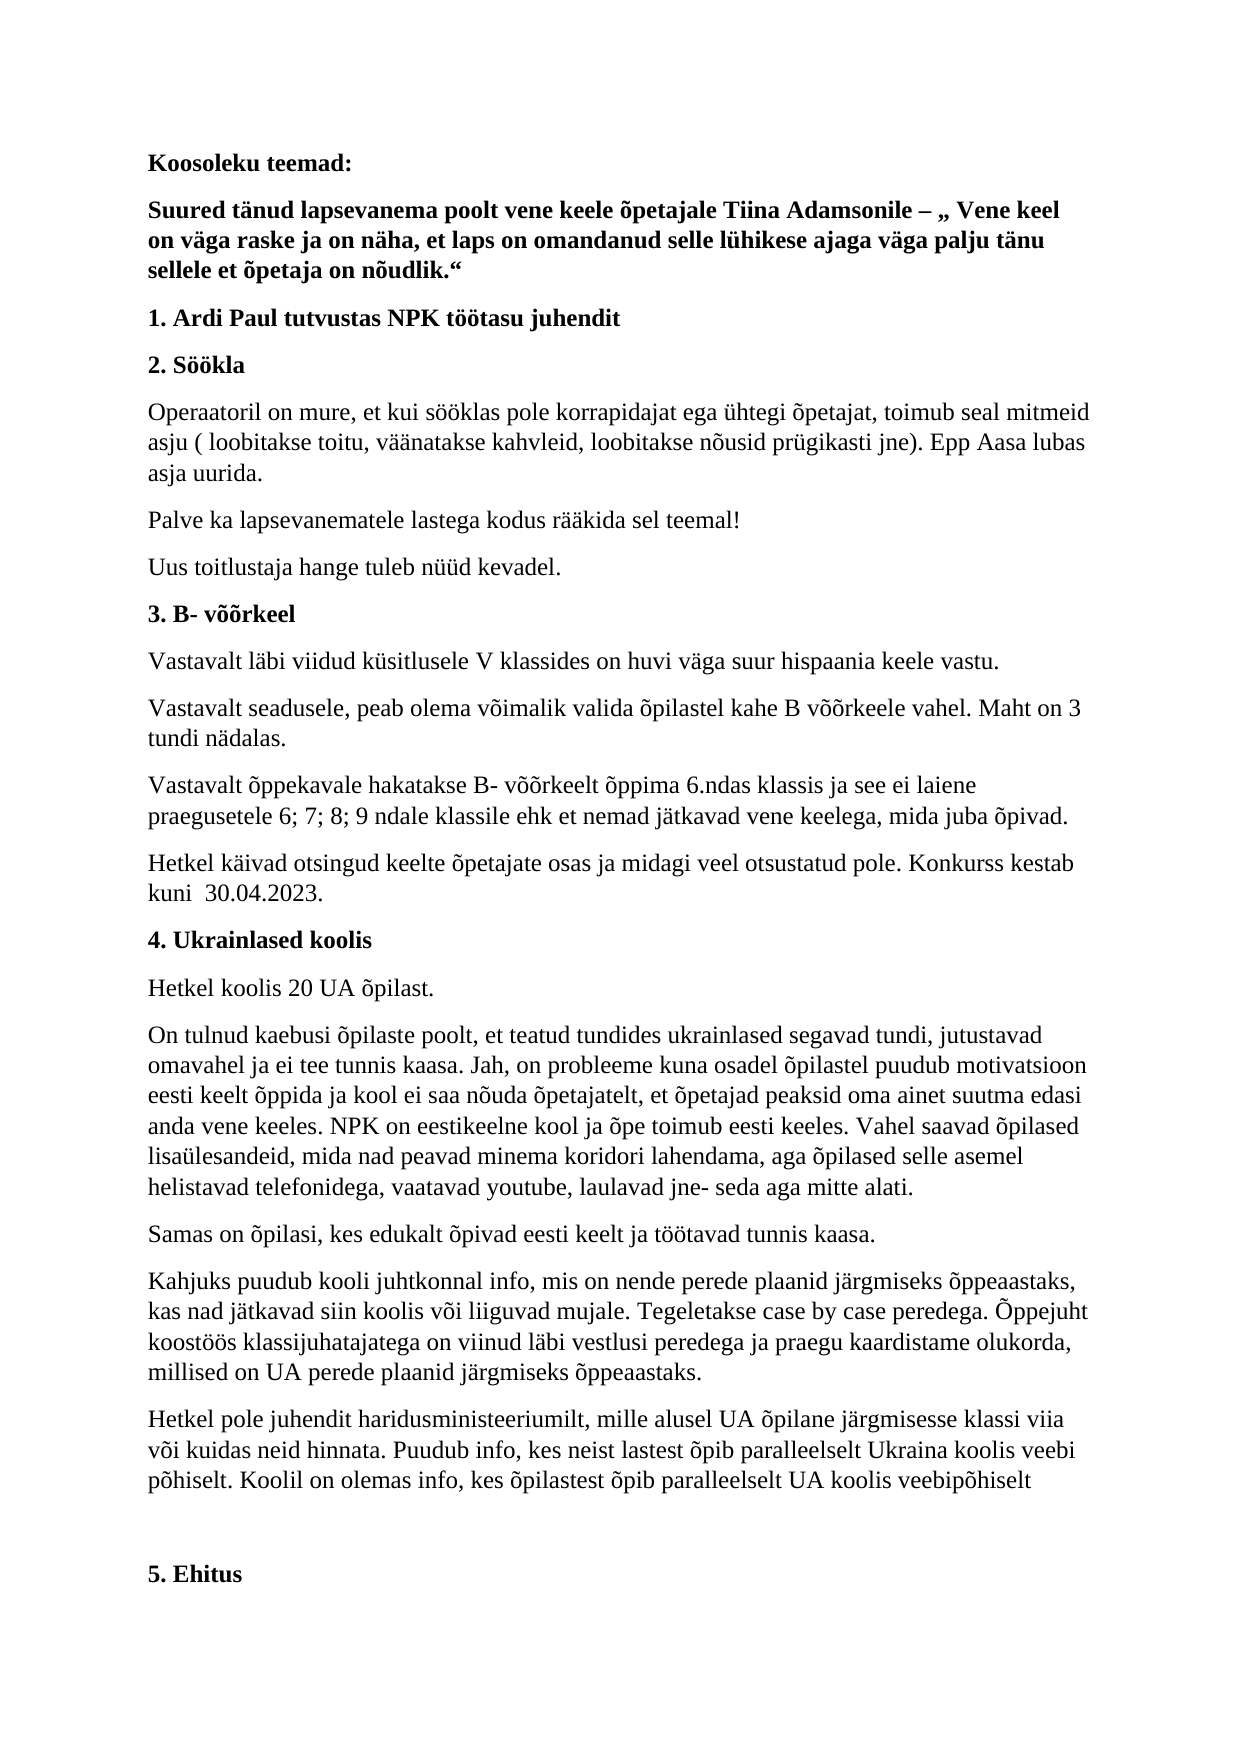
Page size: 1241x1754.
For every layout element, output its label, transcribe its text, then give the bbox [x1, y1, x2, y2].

text 1. Ardi Paul tutvustas NPK töötasu juhendit [148, 303, 1093, 331]
text Palve ka lapsevanematele lastega kodus rääkida sel teemal! [148, 505, 1093, 533]
text Vastavalt õppekavale hakatakse B- võõrkeelt õppima 6.ndas klassis ja see ei laiene praegusetele 6; 7; 8; 9 ndale klassile ehk et nemad jätkavad vene keelega, mida juba õpivad. [148, 771, 1093, 830]
text 2. Söökla [148, 350, 1093, 378]
text 3. B- võõrkeel [148, 599, 1093, 628]
text Suured tänud lapsevanema poolt vene keele õpetajale Tiina Adamsonile – „ Vene keel on väga raske ja on näha, et laps on omandanud selle lühikese ajaga väga palju tänu sellele et õpetaja on nõudlik.“ [148, 195, 1093, 284]
text 4. Ukrainlased koolis [148, 926, 1093, 954]
text Uus toitlustaja hange tuleb nüüd kevadel. [148, 552, 1093, 581]
text Hetkel käivad otsingud keelte õpetajate osas ja midagi veel otsustatud pole. Konkurss kestab kuni 30.04.2023. [148, 848, 1093, 907]
text Hetkel pole juhendit haridusministeeriumilt, mille alusel UA õpilane järgmisesse klassi viia või kuidas neid hinnata. Puudub info, kes neist lastest õpib paralleelselt Ukraina koolis veebi põhiselt. Koolil on olemas info, kes õpilastest õpib paralleelselt UA koolis veebipõhiselt [148, 1404, 1093, 1494]
text Hetkel koolis 20 UA õpilast. [148, 973, 1093, 1001]
text Samas on õpilasi, kes edukalt õpivad eesti keelt ja töötavad tunnis kaasa. [148, 1219, 1093, 1248]
text On tulnud kaebusi õpilaste poolt, et teatud tundides ukrainlased segavad tundi, jutustavad omavahel ja ei tee tunnis kaasa. Jah, on probleeme kuna osadel õpilastel puudub motivatsioon eesti keelt õppida ja kool ei saa nõuda õpetajatelt, et õpetajad peaksid oma ainet suutma edasi anda vene keeles. NPK on eestikeelne kool ja õpe toimub eesti keeles. Vahel saavad õpilased lisaülesandeid, mida nad peavad minema koridori lahendama, aga õpilased selle asemel helistavad telefonidega, vaatavad youtube, laulavad jne- seda aga mitte alati. [148, 1020, 1093, 1201]
text Koosoleku teemad: [148, 148, 1093, 176]
text Vastavalt seadusele, peab olema võimalik valida õpilastel kahe B võõrkeele vahel. Maht on 3 tundi nädalas. [148, 693, 1093, 752]
text Operaatoril on mure, et kui sööklas pole korrapidajat ega ühtegi õpetajat, toimub seal mitmeid asju ( loobitakse toitu, väänatakse kahvleid, loobitakse nõusid prügikasti jne). Epp Aasa lubas asja uurida. [148, 397, 1093, 486]
text Kahjuks puudub kooli juhtkonnal info, mis on nende perede plaanid järgmiseks õppeaastaks, kas nad jätkavad siin koolis või liiguvad mujale. Tegeletakse case by case peredega. Õppejuht koostöös klassijuhatajatega on viinud läbi vestlusi peredega ja praegu kaardistame olukorda, millised on UA perede plaanid järgmiseks õppeaastaks. [148, 1266, 1093, 1386]
text 5. Ehitus [148, 1559, 1093, 1588]
text Vastavalt läbi viidud küsitlusele V klassides on huvi väga suur hispaania keele vastu. [148, 646, 1093, 675]
